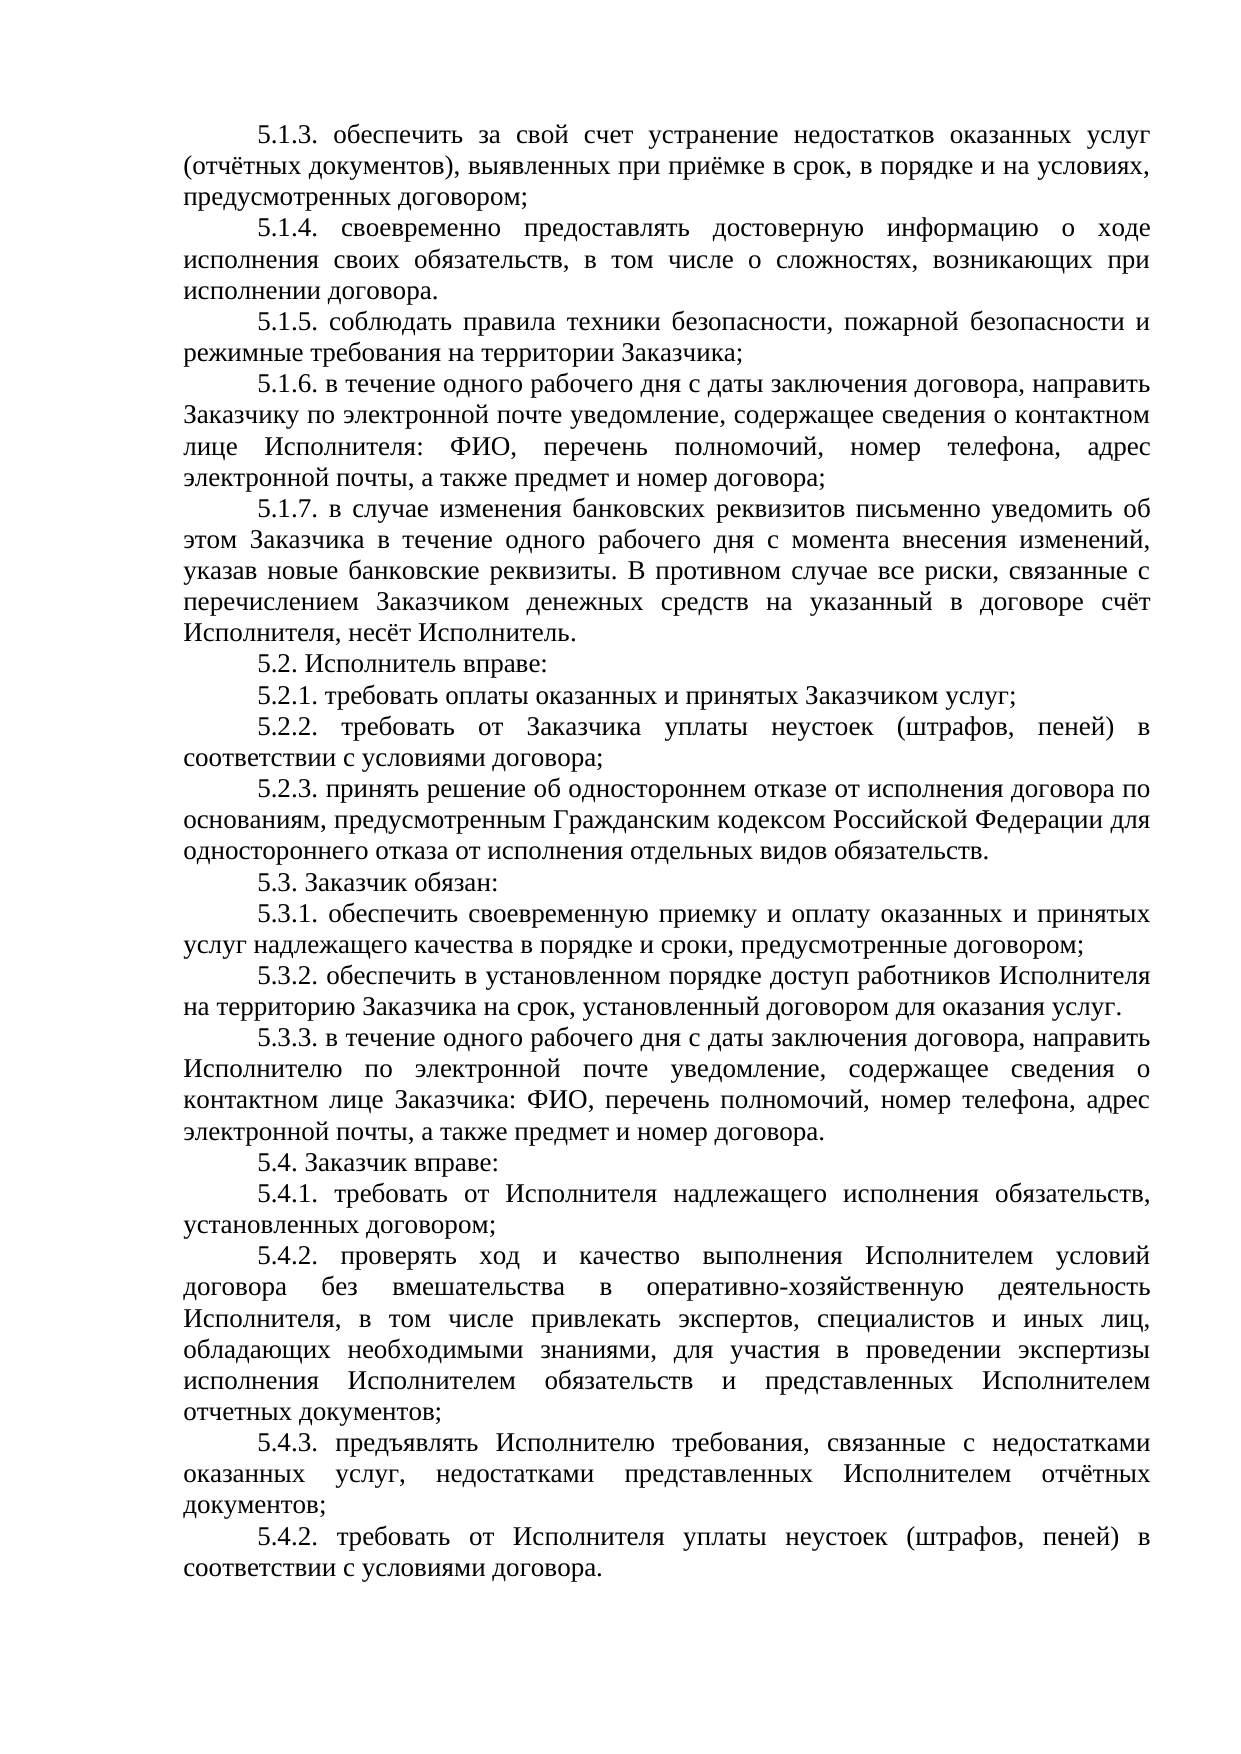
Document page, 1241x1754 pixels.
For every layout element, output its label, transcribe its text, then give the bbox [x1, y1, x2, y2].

text 5.1.6. в течение одного рабочего дня с даты заключения договора, направить Заказчику по электронной почте уведомление, содержащее сведения о контактном лице Исполнителя: ФИО, перечень полномочий, номер телефона, адрес электронной почты, а также предмет и номер договора; [183, 367, 1152, 492]
text 5.2.1. требовать оплаты оказанных и принятых Заказчиком услуг; [183, 679, 1152, 710]
text 5.4.2. проверять ход и качество выполнения Исполнителем условий договора без вмешательства в оперативно-хозяйственную деятельность Исполнителя, в том числе привлекать экспертов, специалистов и иных лиц, обладающих необходимыми знаниями, для участия в проведении экспертизы исполнения Исполнителем обязательств и представленных Исполнителем отчетных документов; [183, 1239, 1152, 1426]
text 5.1.4. своевременно предоставлять достоверную информацию о ходе исполнения своих обязательств, в том числе о сложностях, возникающих при исполнении договора. [183, 212, 1152, 305]
text 5.1.5. соблюдать правила техники безопасности, пожарной безопасности и режимные требования на территории Заказчика; [183, 305, 1152, 367]
text 5.2.2. требовать от Заказчика уплаты неустоек (штрафов, пеней) в соответствии с условиями договора; [183, 710, 1152, 772]
text 5.4.3. предъявлять Исполнителю требования, связанные с недостатками оказанных услуг, недостатками представленных Исполнителем отчётных документов; [183, 1426, 1152, 1520]
text 5.2.3. принять решение об одностороннем отказе от исполнения договора по основаниям, предусмотренным Гражданским кодексом Российской Федерации для одностороннего отказа от исполнения отдельных видов обязательств. [183, 772, 1152, 866]
text 5.4.2. требовать от Исполнителя уплаты неустоек (штрафов, пеней) в соответствии с условиями договора. [183, 1520, 1152, 1582]
text 5.1.7. в случае изменения банковских реквизитов письменно уведомить об этом Заказчика в течение одного рабочего дня с момента внесения изменений, указав новые банковские реквизиты. В противном случае все риски, связанные с перечислением Заказчиком денежных средств на указанный в договоре счёт Исполнителя, несёт Исполнитель. [183, 492, 1152, 648]
text 5.4.1. требовать от Исполнителя надлежащего исполнения обязательств, установленных договором; [183, 1177, 1152, 1239]
text 5.3.3. в течение одного рабочего дня с даты заключения договора, направить Исполнителю по электронной почте уведомление, содержащее сведения о контактном лице Заказчика: ФИО, перечень полномочий, номер телефона, адрес электронной почты, а также предмет и номер договора. [183, 1021, 1152, 1146]
text 5.3.2. обеспечить в установленном порядке доступ работников Исполнителя на территорию Заказчика на срок, установленный договором для оказания услуг. [183, 959, 1152, 1021]
text 5.2. Исполнитель вправе: [183, 648, 1152, 679]
text 5.1.3. обеспечить за свой счет устранение недостатков оказанных услуг (отчётных документов), выявленных при приёмке в срок, в порядке и на условиях, предусмотренных договором; [183, 118, 1152, 212]
text 5.3. Заказчик обязан: [183, 866, 1152, 897]
text 5.3.1. обеспечить своевременную приемку и оплату оказанных и принятых услуг надлежащего качества в порядке и сроки, предусмотренные договором; [183, 897, 1152, 959]
text 5.4. Заказчик вправе: [183, 1146, 1152, 1177]
